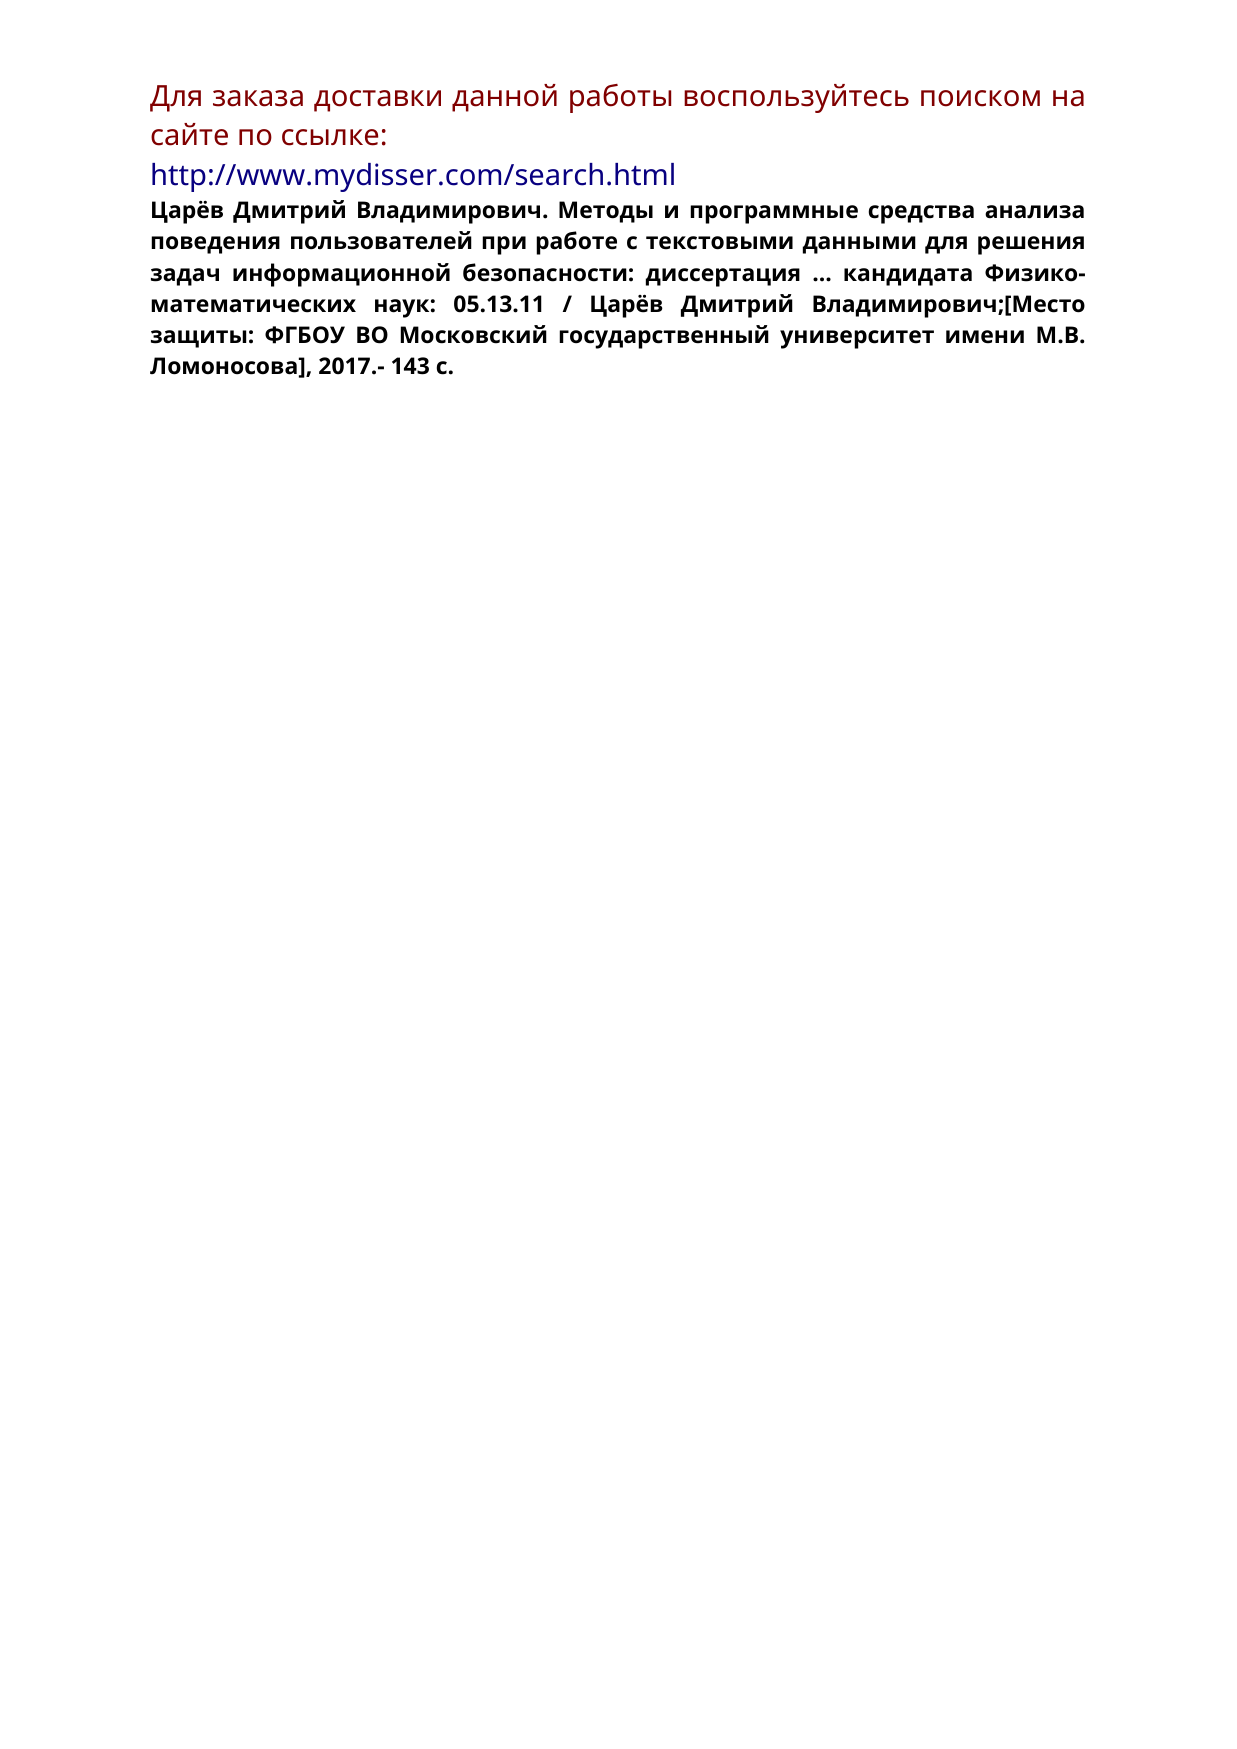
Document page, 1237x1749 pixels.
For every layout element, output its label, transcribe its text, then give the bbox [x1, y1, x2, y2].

text Царёв Дмитрий Владимирович. Методы и программные средства анализа поведения пользователей при работе с текстовыми данными для решения задач информационной безопасности: диссертация ... кандидата Физико-математических наук: 05.13.11 / Царёв Дмитрий Владимирович;[Место защиты: ФГБОУ ВО Московский государственный университет имени М.В. Ломоносова], 2017.- 143 с. [150, 194, 1086, 382]
